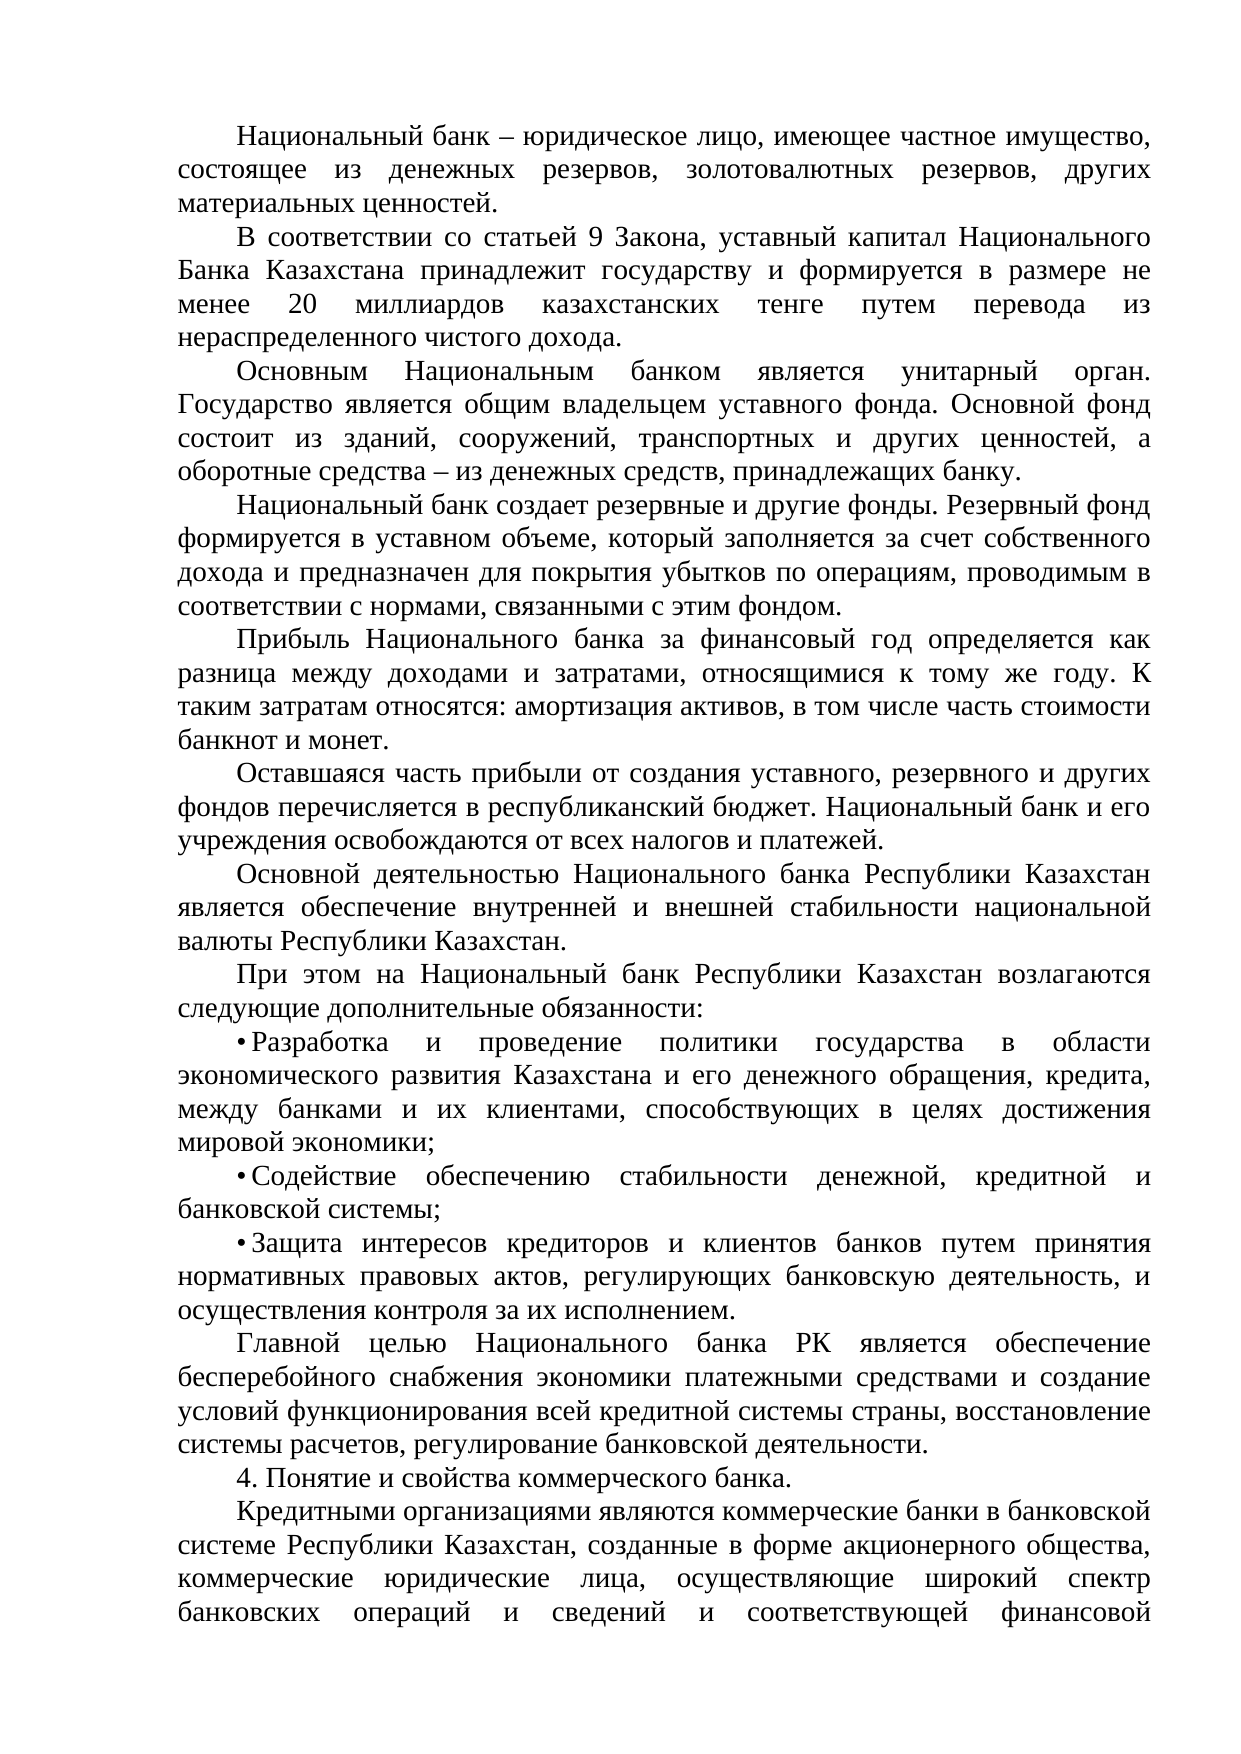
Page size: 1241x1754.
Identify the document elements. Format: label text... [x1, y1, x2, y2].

text 4. Понятие и свойства коммерческого банка. [177, 1460, 1152, 1493]
text • Разработка и проведение политики государства в области экономического развития Казахстана и его денежного обращения, кредита, между банками и их клиентами, способствующих в целях достижения мировой экономики; [177, 1024, 1152, 1158]
text Прибыль Национального банка за финансовый год определяется как разница между доходами и затратами, относящимися к тому же году. К таким затратам относятся: амортизация активов, в том числе часть стоимости банкнот и монет. [177, 621, 1152, 755]
text • Защита интересов кредиторов и клиентов банков путем принятия нормативных правовых актов, регулирующих банковскую деятельность, и осуществления контроля за их исполнением. [177, 1225, 1152, 1326]
text • Содействие обеспечению стабильности денежной, кредитной и банковской системы; [177, 1158, 1152, 1225]
text Основной деятельностью Национального банка Республики Казахстан является обеспечение внутренней и внешней стабильности национальной валюты Республики Казахстан. [177, 856, 1152, 957]
text Главной целью Национального банка РК является обеспечение бесперебойного снабжения экономики платежными средствами и создание условий функционирования всей кредитной системы страны, восстановление системы расчетов, регулирование банковской деятельности. [177, 1326, 1152, 1460]
text В соответствии со статьей 9 Закона, уставный капитал Национального Банка Казахстана принадлежит государству и формируется в размере не менее 20 миллиардов казахстанских тенге путем перевода из нераспределенного чистого дохода. [177, 219, 1152, 353]
text Национальный банк – юридическое лицо, имеющее частное имущество, состоящее из денежных резервов, золотовалютных резервов, других материальных ценностей. [177, 118, 1152, 219]
text Основным Национальным банком является унитарный орган. Государство является общим владельцем уставного фонда. Основной фонд состоит из зданий, сооружений, транспортных и других ценностей, а оборотные средства – из денежных средств, принадлежащих банку. [177, 353, 1152, 487]
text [177, 1493, 1152, 1627]
text Оставшаяся часть прибыли от создания уставного, резервного и других фондов перечисляется в республиканский бюджет. Национальный банк и его учреждения освобождаются от всех налогов и платежей. [177, 755, 1152, 856]
text Национальный банк создает резервные и другие фонды. Резервный фонд формируется в уставном объеме, который заполняется за счет собственного дохода и предназначен для покрытия убытков по операциям, проводимым в соответствии с нормами, связанными с этим фондом. [177, 487, 1152, 621]
text При этом на Национальный банк Республики Казахстан возлагаются следующие дополнительные обязанности: [177, 957, 1152, 1024]
